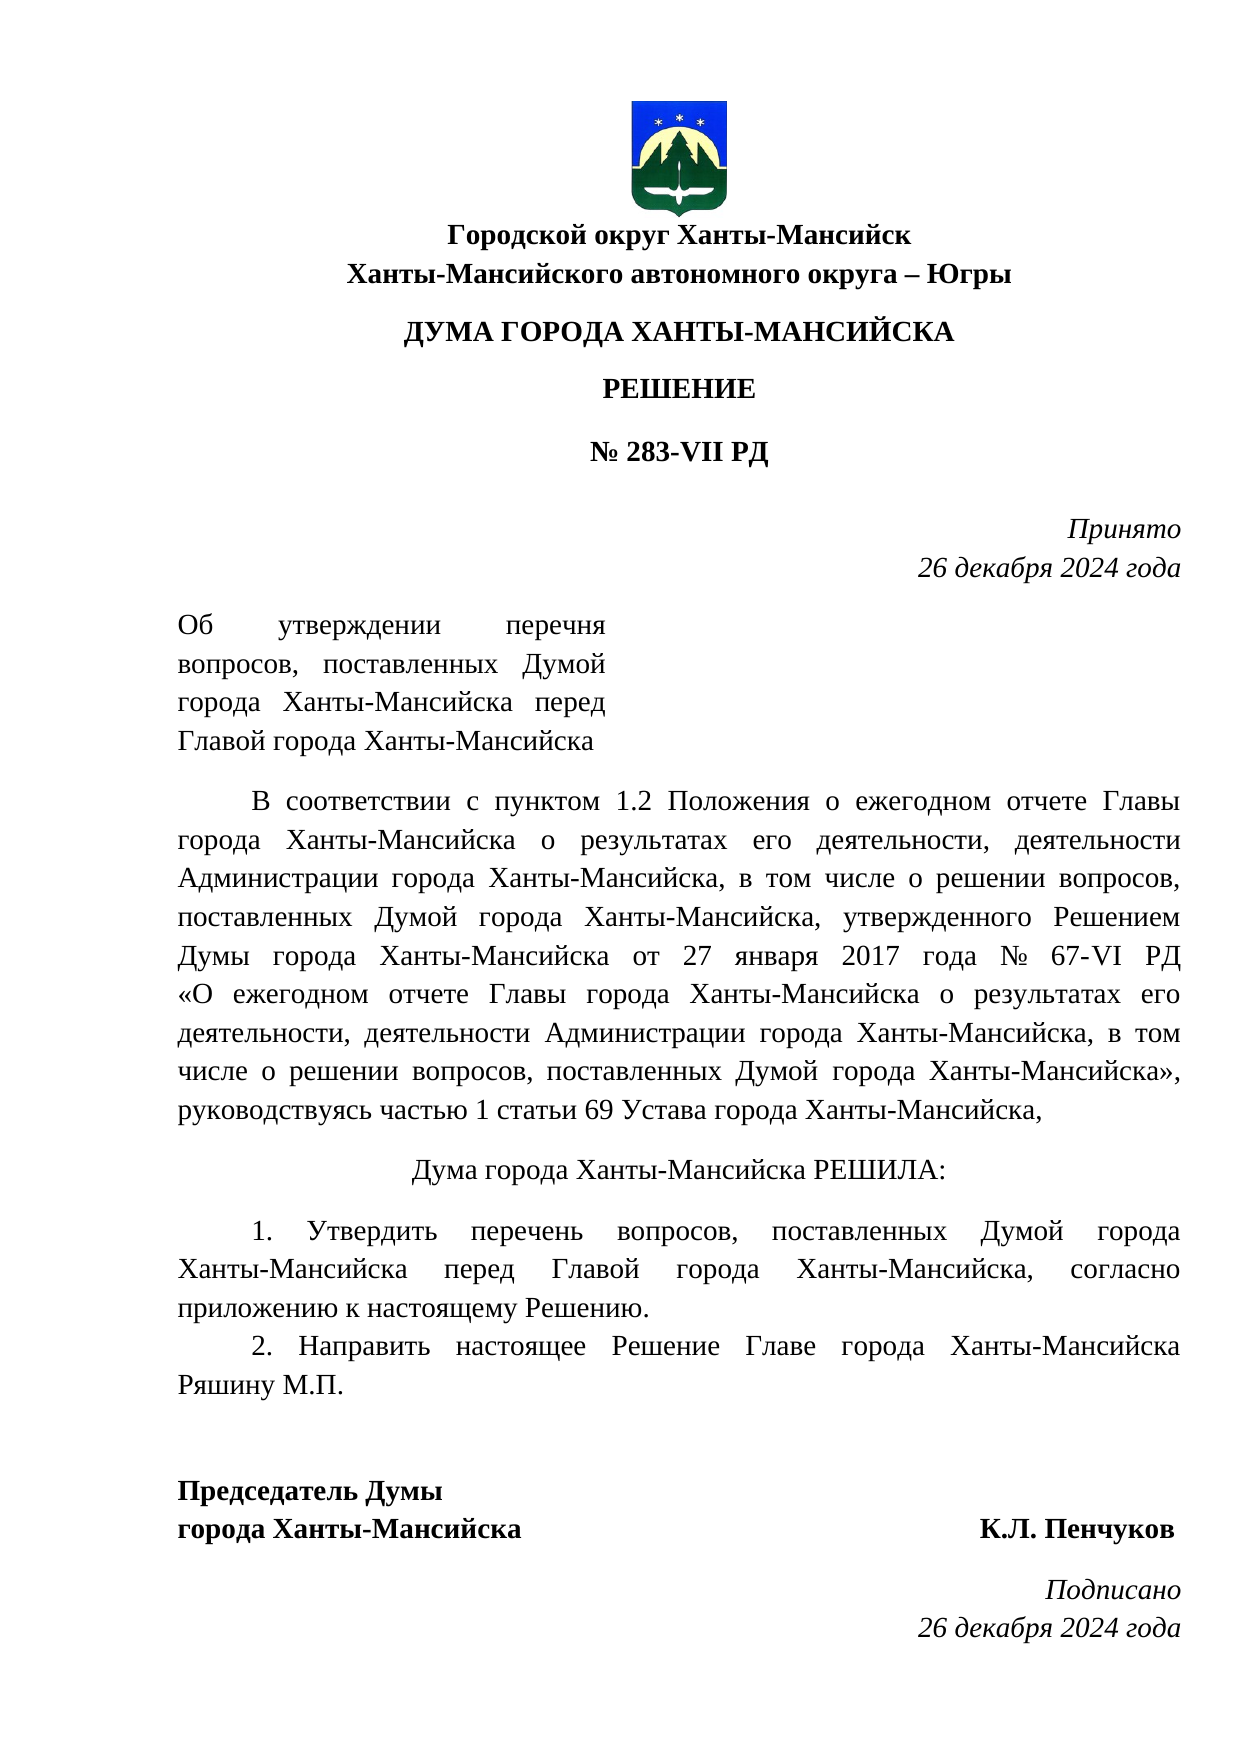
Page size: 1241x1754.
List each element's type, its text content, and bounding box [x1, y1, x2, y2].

picture [631, 101, 727, 218]
text Городской округ Ханты-Мансийск [177, 217, 1181, 251]
text Дума города Ханты-Мансийска РЕШИЛА: [177, 1152, 1181, 1186]
text Председатель Думы [177, 1473, 1181, 1506]
text 1. Утвердить перечень вопросов, поставленных Думой города Ханты-Мансийска перед Главой города Ханты-Мансийска, согласно приложению к настоящему Решению. [177, 1213, 1181, 1323]
text РЕШЕНИЕ [177, 371, 1181, 405]
text В соответствии с пунктом 1.2 Положения о ежегодном отчете Главы города Ханты-Мансийска о результатах его деятельности, деятельности Администрации города Ханты-Мансийска, в том числе о решении вопросов, поставленных Думой города Ханты-Мансийска, утвержденного Решением Думы города Ханты-Мансийска от 27 января 2017 года № 67-VI РД «О ежегодном отчете Главы города Ханты-Мансийска о результатах его деятельности, деятельности Администрации города Ханты-Мансийска, в том числе о решении вопросов, поставленных Думой города Ханты-Мансийска», руководствуясь частью 1 статьи 69 Устава города Ханты-Мансийска, [177, 783, 1181, 1125]
text Подписано [177, 1572, 1181, 1605]
text Об утверждении перечня вопросов, поставленных Думой города Ханты-Мансийска перед Главой города Ханты-Мансийска [177, 607, 606, 757]
text Ханты-Мансийского автономного округа – Югры [177, 256, 1181, 289]
text Принято [177, 511, 1181, 545]
text ДУМА ГОРОДА ХАНТЫ-МАНСИЙСКА [177, 314, 1181, 347]
text города Ханты-Мансийска К.Л. Пенчуков [177, 1511, 1181, 1545]
text № 283-VII РД [177, 434, 1181, 468]
text 26 декабря 2024 года [177, 550, 1181, 583]
text 2. Направить настоящее Решение Главе города Ханты-Мансийска Ряшину М.П. [177, 1328, 1181, 1401]
text 26 декабря 2024 года [177, 1610, 1181, 1644]
